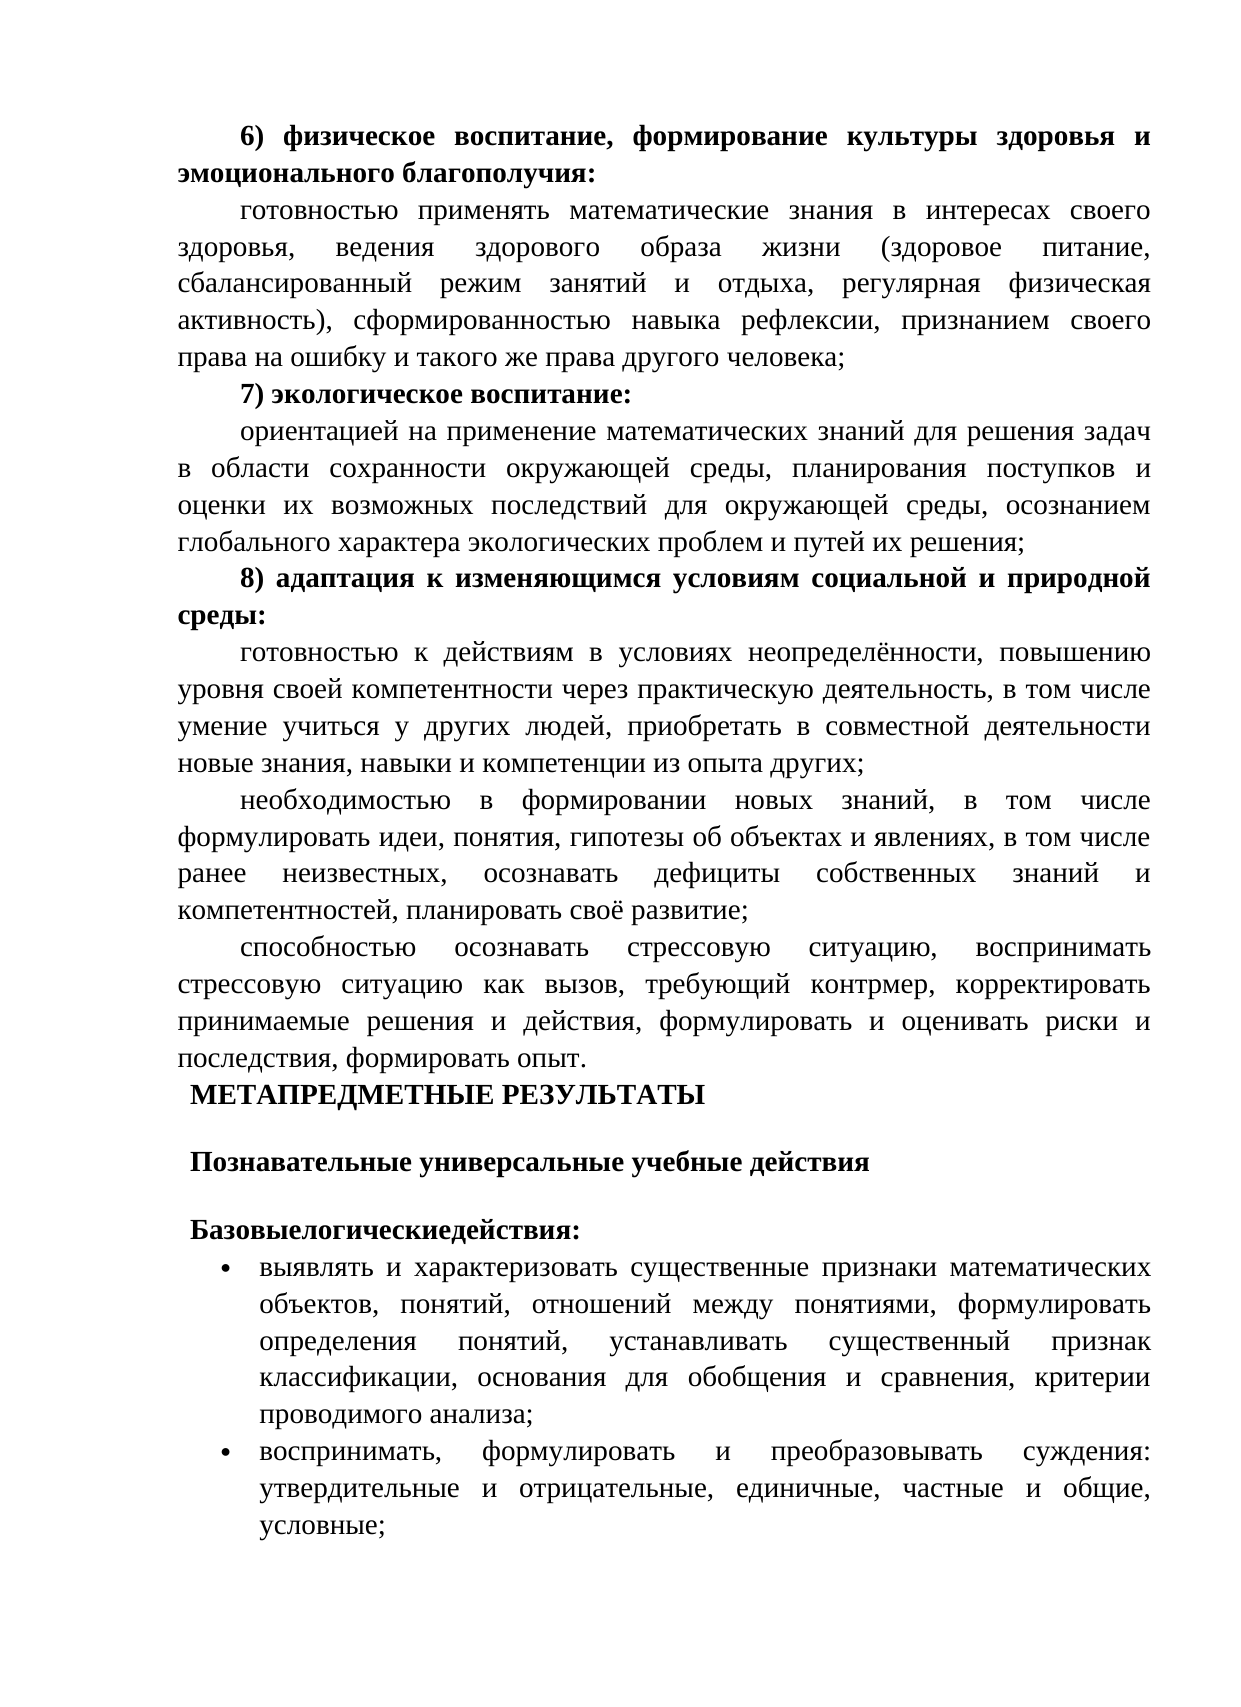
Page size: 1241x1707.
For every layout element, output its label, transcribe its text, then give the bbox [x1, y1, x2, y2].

text 7) экологическое воспитание: [177, 376, 1152, 410]
text способностью осознавать стрессовую ситуацию, воспринимать стрессовую ситуацию как вызов, требующий контрмер, корректировать принимаемые решения и действия, формулировать и оценивать риски и последствия, формировать опыт. [177, 929, 1152, 1073]
text Базовыелогическиедействия: [190, 1212, 1152, 1246]
text 6) физическое воспитание, формирование культуры здоровья и эмоционального благополучия: [177, 118, 1152, 188]
text ориентацией на применение математических знаний для решения задач в области сохранности окружающей среды, планирования поступков и оценки их возможных последствий для окружающей среды, осознанием глобального характера экологических проблем и путей их решения; [177, 413, 1152, 557]
text Познавательные универсальные учебные действия [190, 1144, 1152, 1178]
text 8) адаптация к изменяющимся условиям социальной и природной среды: [177, 561, 1152, 631]
text МЕТАПРЕДМЕТНЫЕ РЕЗУЛЬТАТЫ [190, 1077, 1152, 1110]
text необходимостью в формировании новых знаний, в том числе формулировать идеи, понятия, гипотезы об объектах и явлениях, в том числе ранее неизвестных, осознавать дефициты собственных знаний и компетентностей, планировать своё развитие; [177, 782, 1152, 926]
text готовностью применять математические знания в интересах своего здоровья, ведения здорового образа жизни (здоровое питание, сбалансированный режим занятий и отдыха, регулярная физическая активность), сформированностью навыка рефлексии, признанием своего права на ошибку и такого же права другого человека; [177, 192, 1152, 373]
list выявлять и характеризовать существенные признаки математических объектов, понятий, отношений между понятиями, формулировать определения понятий, устанавливать существенный признак классификации, основания для обобщения и сравнения, критерии проводимого анализа; [222, 1249, 1152, 1430]
list воспринимать, формулировать и преобразовывать суждения: утвердительные и отрицательные, единичные, частные и общие, условные; [222, 1433, 1152, 1541]
text готовностью к действиям в условиях неопределённости, повышению уровня своей компетентности через практическую деятельность, в том числе умение учиться у других людей, приобретать в совместной деятельности новые знания, навыки и компетенции из опыта других; [177, 634, 1152, 778]
